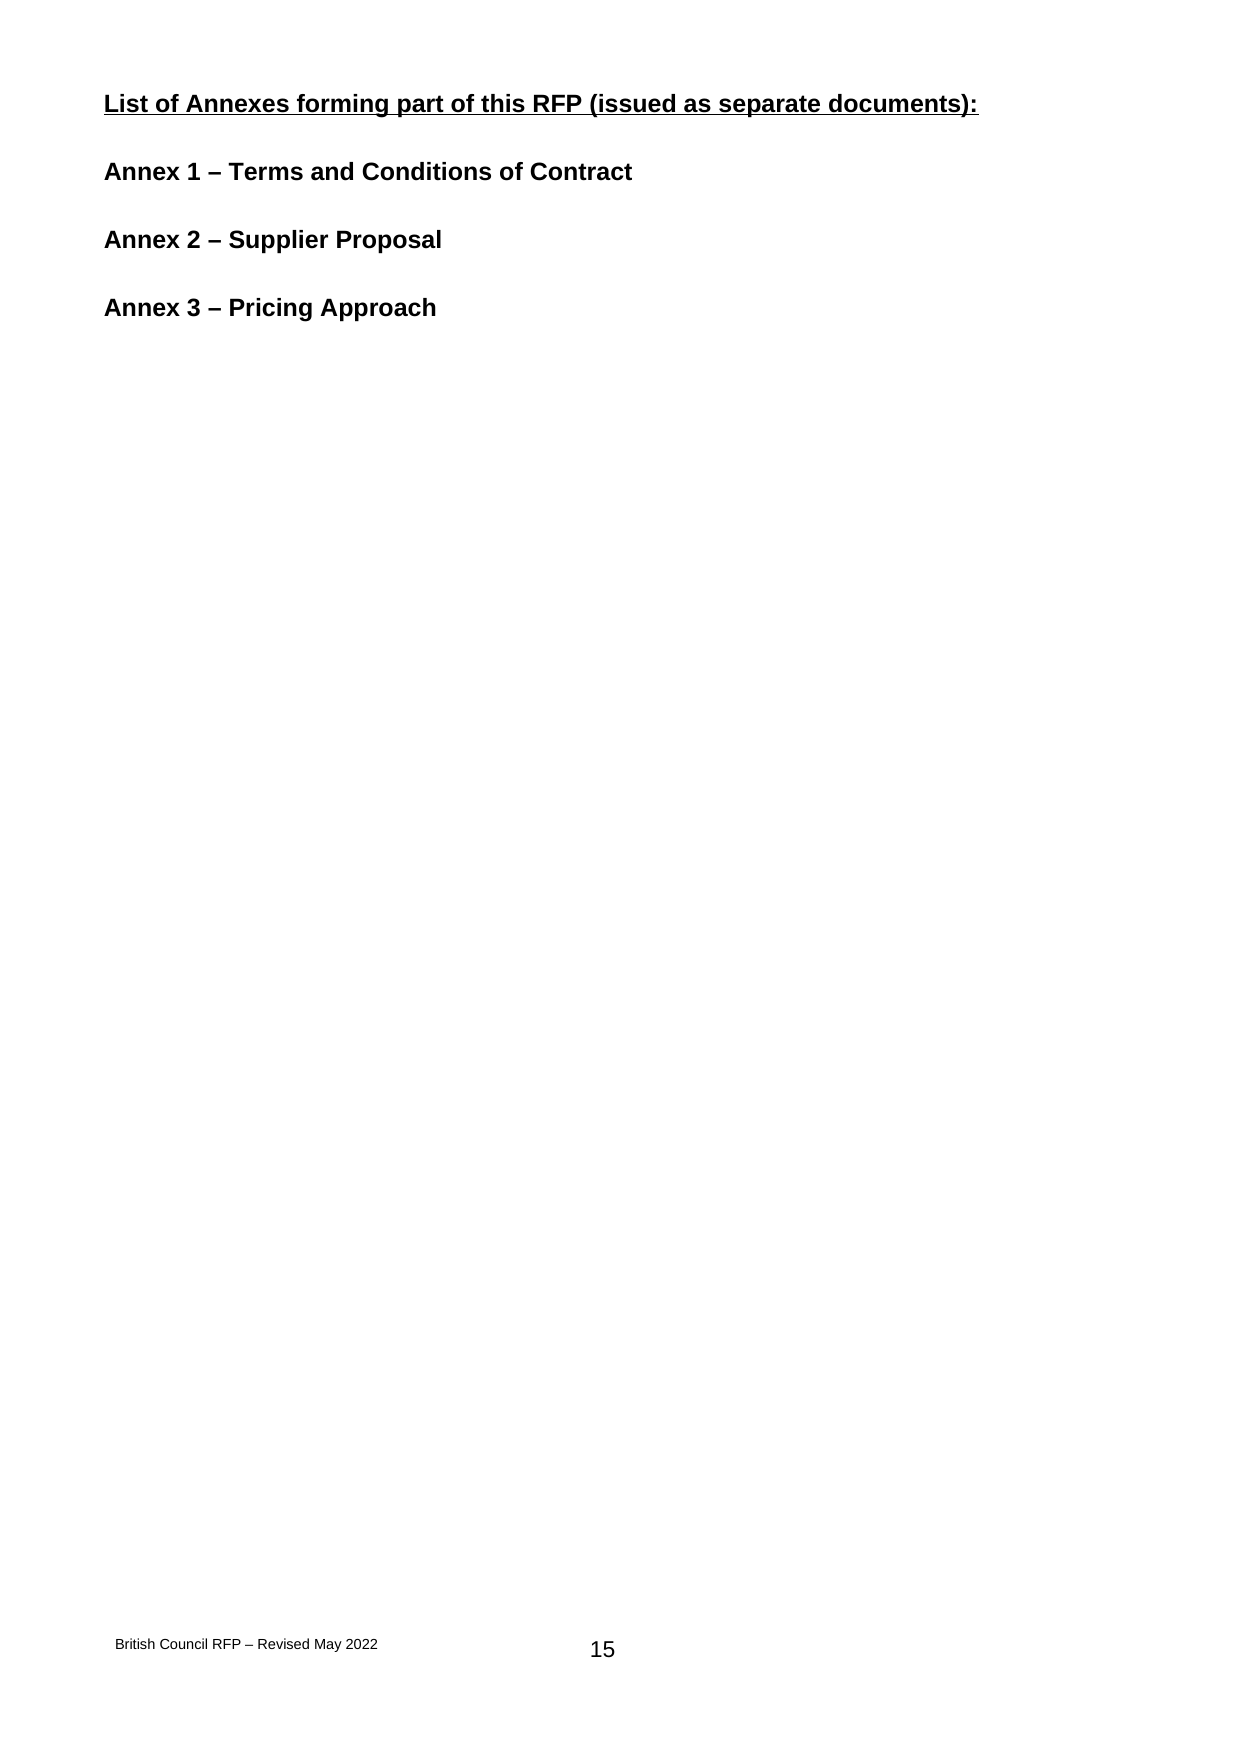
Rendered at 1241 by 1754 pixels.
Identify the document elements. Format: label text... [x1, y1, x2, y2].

text List of Annexes forming part of this RFP (issued as separate documents): [103, 89, 1137, 117]
text Annex 1 – Terms and Conditions of Contract [103, 157, 1137, 186]
text Annex 3 – Pricing Approach [103, 293, 1137, 322]
text Annex 2 – Supplier Proposal [103, 225, 1137, 254]
